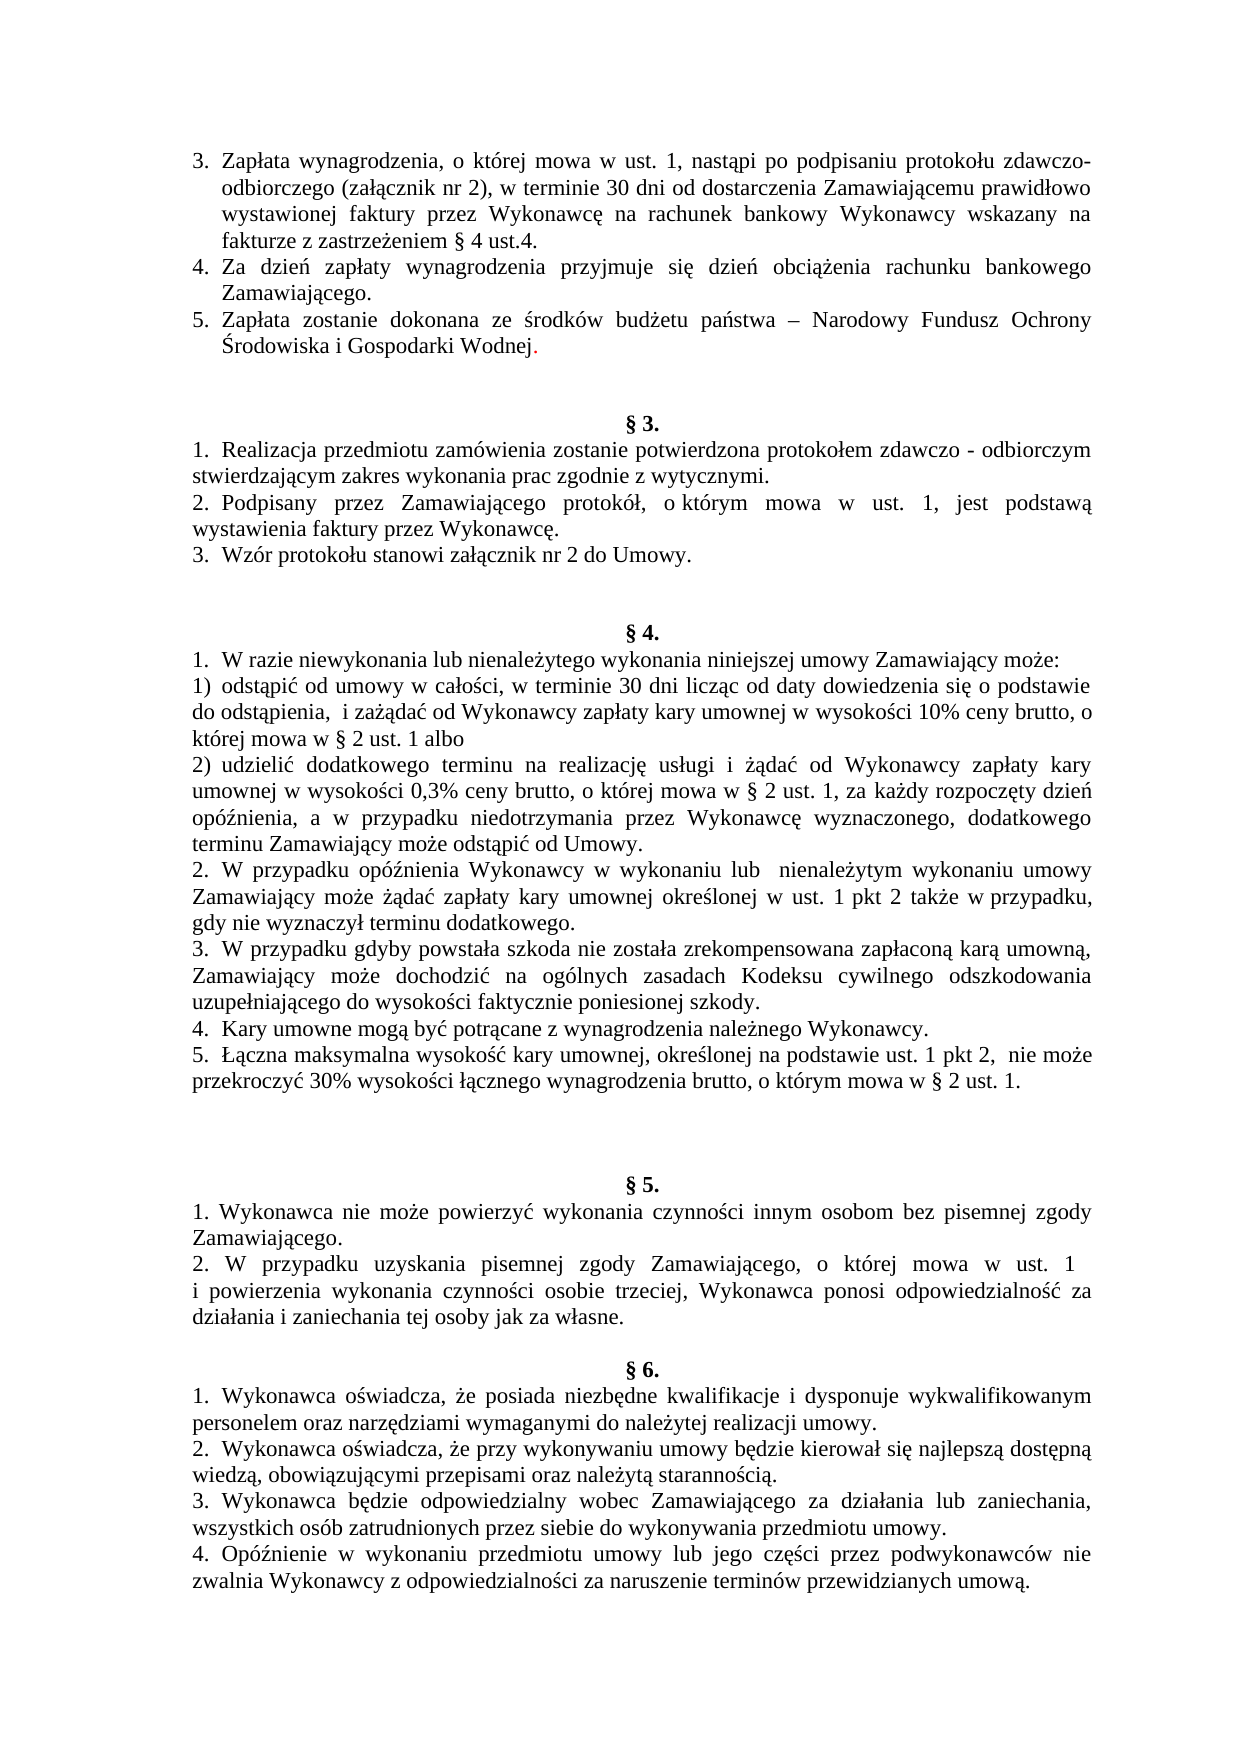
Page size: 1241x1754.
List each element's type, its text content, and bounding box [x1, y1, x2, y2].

list Za dzień zapłaty wynagrodzenia przyjmuje się dzień obciążenia rachunku bankowego Zamawiającego. [192, 253, 1093, 306]
list Zapłata wynagrodzenia, o której mowa w ust. 1, nastąpi po podpisaniu protokołu zdawczo-odbiorczego (załącznik nr 2), w terminie 30 dni od dostarczenia Zamawiającemu prawidłowo wystawionej faktury przez Wykonawcę na rachunek bankowy Wykonawcy wskazany na fakturze z zastrzeżeniem § 4 ust.4. [192, 148, 1093, 253]
list Opóźnienie w wykonaniu przedmiotu umowy lub jego części przez podwykonawców nie zwalnia Wykonawcy z odpowiedzialności za naruszenie terminów przewidzianych umową. [192, 1540, 1093, 1593]
text § 5. [192, 1171, 1093, 1198]
list Wykonawca oświadcza, że posiada niezbędne kwalifikacje i dysponuje wykwalifikowanym personelem oraz narzędziami wymaganymi do należytej realizacji umowy. [192, 1382, 1093, 1435]
list W przypadku opóźnienia Wykonawcy w wykonaniu lub nienależytym wykonaniu umowy Zamawiający może żądać zapłaty kary umownej określonej w ust. 1 pkt 2 także w przypadku, gdy nie wyznaczył terminu dodatkowego. [192, 856, 1093, 936]
list Wykonawca oświadcza, że przy wykonywaniu umowy będzie kierował się najlepszą dostępną wiedzą, obowiązującymi przepisami oraz należytą starannością. [192, 1435, 1093, 1488]
list Podpisany przez Zamawiającego protokół, o którym mowa w ust. 1, jest podstawą wystawienia faktury przez Wykonawcę. [192, 489, 1093, 542]
list odstąpić od umowy w całości, w terminie 30 dni licząc od daty dowiedzenia się o podstawie do odstąpienia, i zażądać od Wykonawcy zapłaty kary umownej w wysokości 10% ceny brutto, o której mowa w § 2 ust. 1 albo [192, 672, 1093, 751]
list Realizacja przedmiotu zamówienia zostanie potwierdzona protokołem zdawczo - odbiorczym stwierdzającym zakres wykonania prac zgodnie z wytycznymi. [192, 436, 1093, 489]
list Łączna maksymalna wysokość kary umownej, określonej na podstawie ust. 1 pkt 2, nie może przekroczyć 30% wysokości łącznego wynagrodzenia brutto, o którym mowa w § 2 ust. 1. [192, 1041, 1093, 1094]
list Kary umowne mogą być potrącane z wynagrodzenia należnego Wykonawcy. [192, 1014, 1093, 1041]
list Wykonawca będzie odpowiedzialny wobec Zamawiającego za działania lub zaniechania, wszystkich osób zatrudnionych przez siebie do wykonywania przedmiotu umowy. [192, 1488, 1093, 1540]
list W razie niewykonania lub nienależytego wykonania niniejszej umowy Zamawiający może: [192, 646, 1093, 672]
text § 6. [192, 1356, 1093, 1382]
text 1. Wykonawca nie może powierzyć wykonania czynności innym osobom bez pisemnej zgody Zamawiającego. [192, 1198, 1093, 1250]
list Zapłata zostanie dokonana ze środków budżetu państwa – Narodowy Fundusz Ochrony Środowiska i Gospodarki Wodnej. [192, 306, 1093, 358]
text 2. W przypadku uzyskania pisemnej zgody Zamawiającego, o której mowa w ust. 1 i powierzenia wykonania czynności osobie trzeciej, Wykonawca ponosi odpowiedzialność za działania i zaniechania tej osoby jak za własne. [192, 1250, 1093, 1329]
text § 3. [192, 410, 1093, 436]
list W przypadku gdyby powstała szkoda nie została zrekompensowana zapłaconą karą umowną, Zamawiający może dochodzić na ogólnych zasadach Kodeksu cywilnego odszkodowania uzupełniającego do wysokości faktycznie poniesionej szkody. [192, 936, 1093, 1014]
list udzielić dodatkowego terminu na realizację usługi i żądać od Wykonawcy zapłaty kary umownej w wysokości 0,3% ceny brutto, o której mowa w § 2 ust. 1, za każdy rozpoczęty dzień opóźnienia, a w przypadku niedotrzymania przez Wykonawcę wyznaczonego, dodatkowego terminu Zamawiający może odstąpić od Umowy. [192, 751, 1093, 856]
list Wzór protokołu stanowi załącznik nr 2 do Umowy. [192, 542, 1093, 568]
text § 4. [192, 619, 1093, 646]
